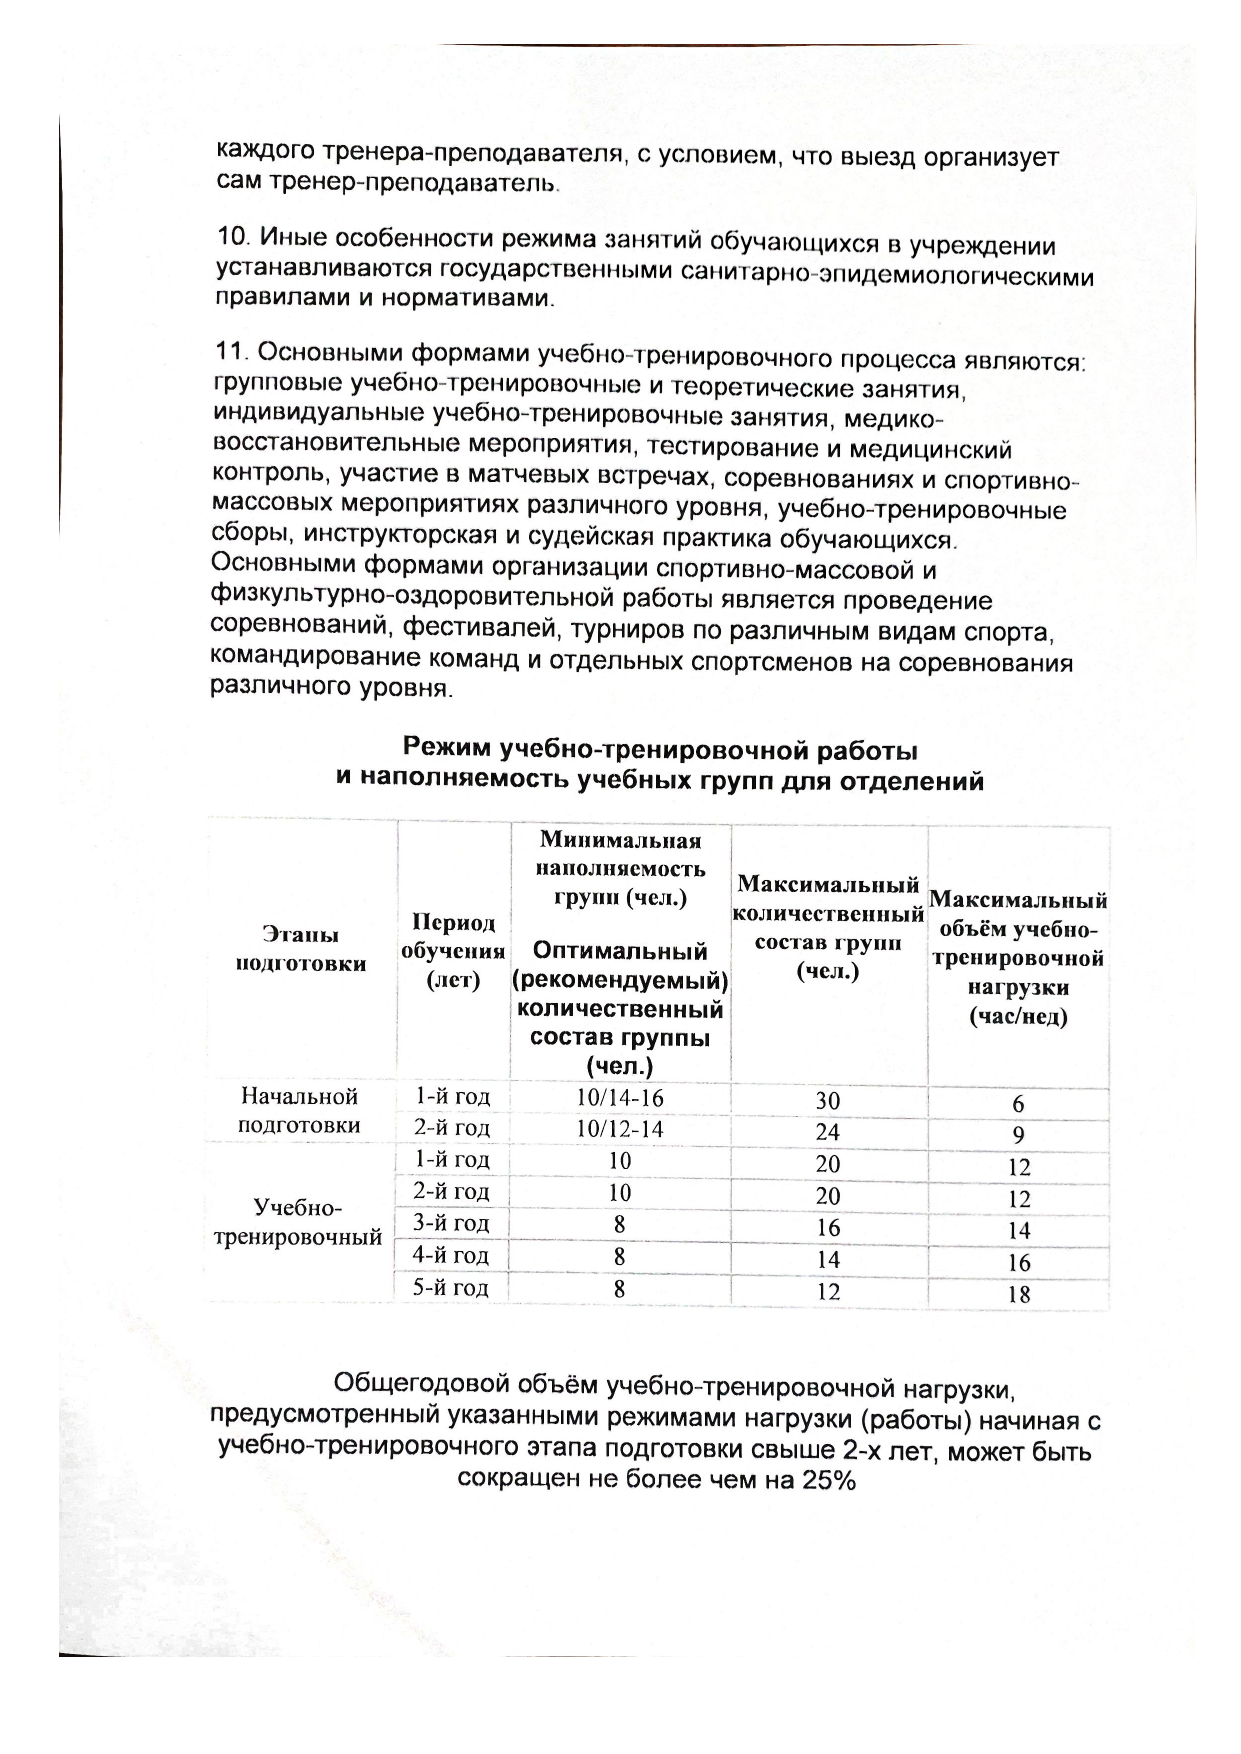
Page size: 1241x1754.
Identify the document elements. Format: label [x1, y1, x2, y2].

picture [59, 44, 1197, 1657]
